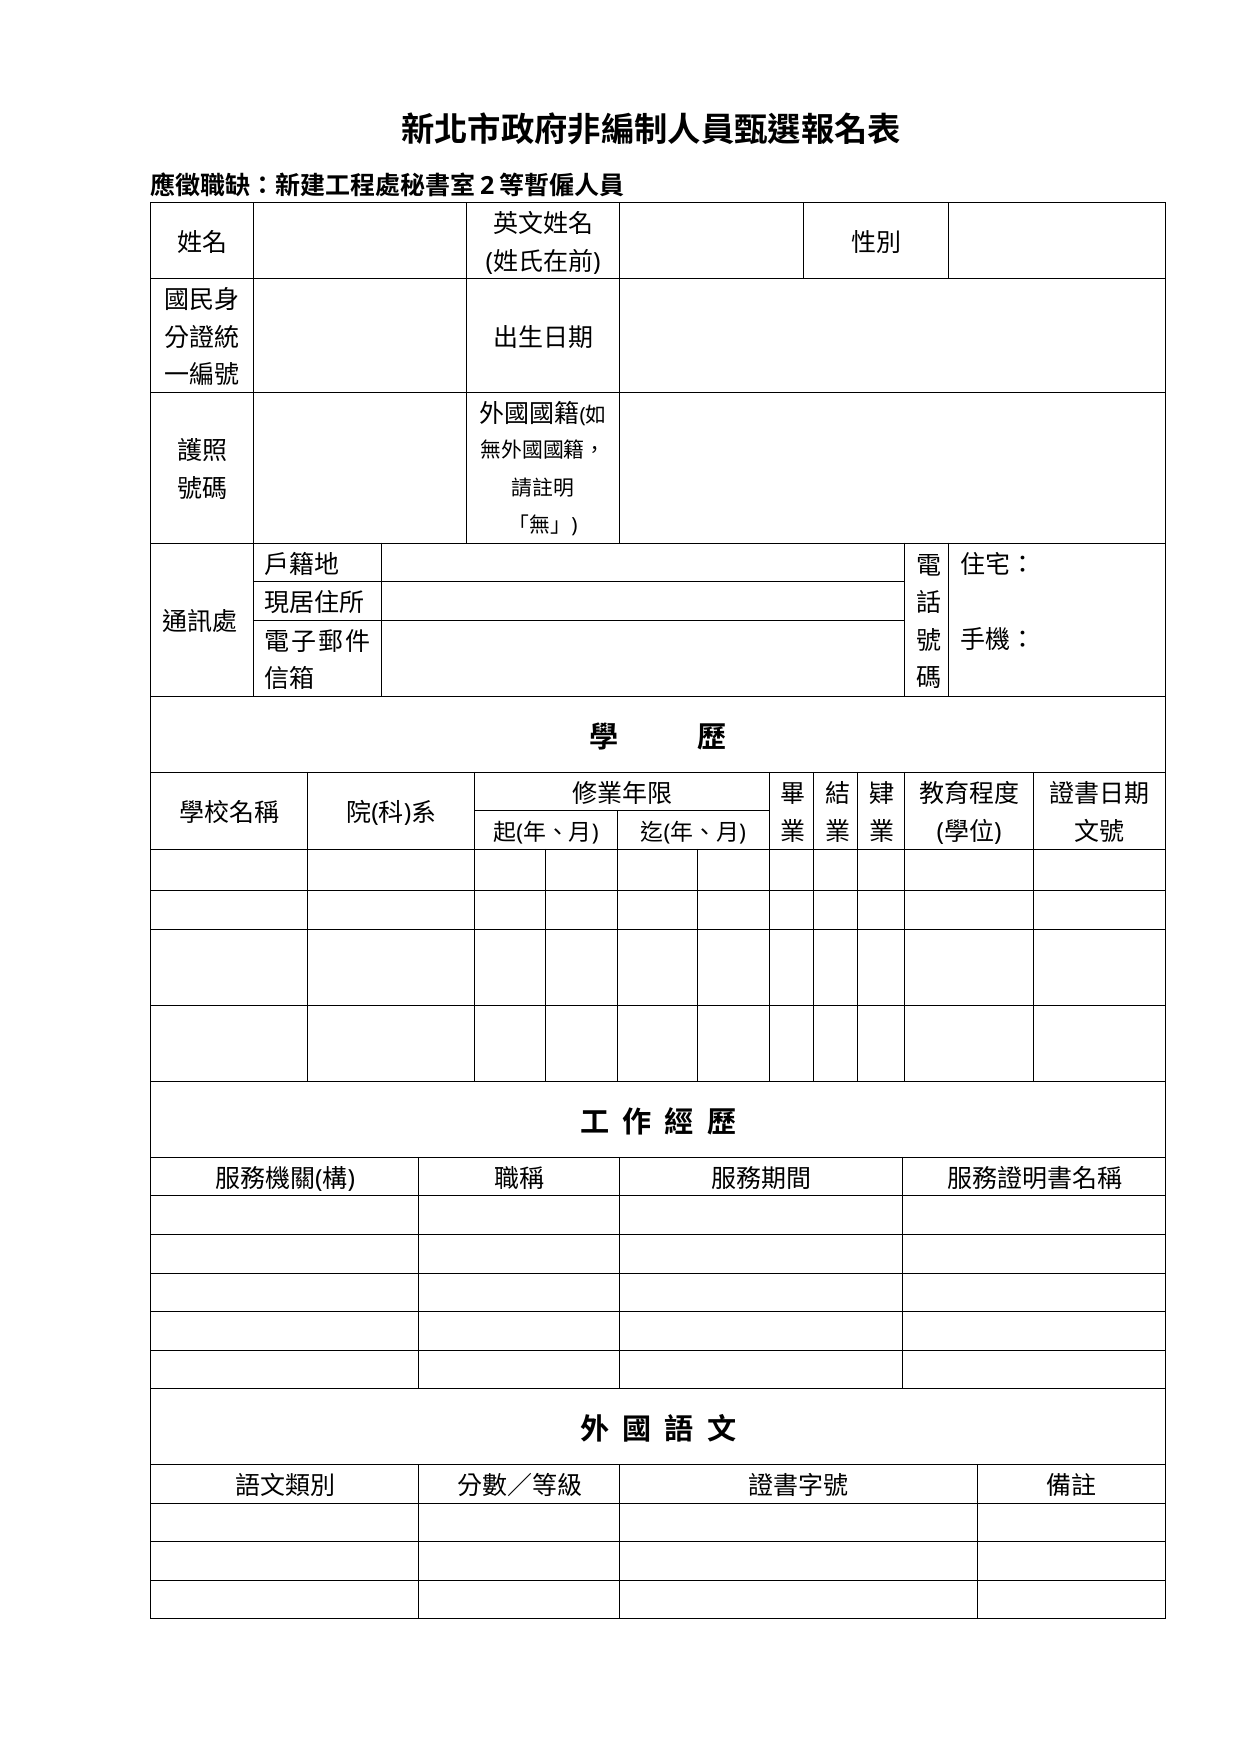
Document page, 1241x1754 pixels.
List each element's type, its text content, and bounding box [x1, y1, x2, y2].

table_cell [151, 850, 307, 890]
table_cell [620, 1542, 977, 1580]
table_cell [382, 544, 904, 581]
table_cell 證書字號 [620, 1465, 977, 1503]
table_cell [1034, 1006, 1165, 1081]
table_cell 起(年、月) [475, 811, 617, 849]
table_cell [698, 930, 769, 1005]
table_cell 通訊處 [151, 544, 253, 696]
table_cell [814, 891, 857, 929]
table_cell [620, 279, 1165, 392]
table_header [620, 203, 803, 278]
table_header [254, 203, 466, 278]
table_cell [620, 1504, 977, 1541]
table_cell [620, 1235, 902, 1272]
table_cell [308, 930, 474, 1005]
table_cell [151, 1542, 418, 1580]
table_cell 修業年限 [475, 773, 769, 810]
table_cell [475, 930, 545, 1005]
table_cell [419, 1542, 619, 1580]
table_cell [698, 850, 769, 890]
table_header 英文姓名 (姓氏在前) [467, 203, 619, 278]
table_cell [1034, 850, 1165, 890]
table_cell [858, 850, 904, 890]
table_cell 電話號碼 [905, 544, 948, 696]
table_cell [419, 1312, 619, 1349]
table_cell [620, 1312, 902, 1349]
table_cell 語文類別 [151, 1465, 418, 1503]
table_cell [814, 1006, 857, 1081]
table_cell [546, 891, 617, 929]
table_cell 服務證明書名稱 [903, 1158, 1165, 1195]
table_cell 出生日期 [467, 279, 619, 392]
table_cell [978, 1581, 1165, 1618]
table_cell [151, 891, 307, 929]
table_cell [618, 891, 697, 929]
table_cell [903, 1351, 1165, 1388]
table_cell [698, 1006, 769, 1081]
table_cell [151, 930, 307, 1005]
table_cell 現居住所 [254, 582, 381, 620]
table_cell [1034, 891, 1165, 929]
table_cell [905, 930, 1033, 1005]
table_cell [978, 1504, 1165, 1541]
table_cell [308, 850, 474, 890]
table_cell [618, 1006, 697, 1081]
table_cell [151, 1235, 418, 1272]
table_cell [151, 1581, 418, 1618]
table_cell [903, 1312, 1165, 1349]
table_cell [903, 1274, 1165, 1311]
table_cell [814, 850, 857, 890]
table_cell [618, 930, 697, 1005]
table_cell [620, 1196, 902, 1234]
table_cell [546, 1006, 617, 1081]
table_cell [419, 1504, 619, 1541]
table_cell [770, 850, 813, 890]
table_cell 肄業 [858, 773, 904, 849]
table_cell [546, 930, 617, 1005]
table_cell [618, 850, 697, 890]
table_cell [858, 891, 904, 929]
table_cell [475, 891, 545, 929]
table_cell [546, 850, 617, 890]
table_cell [475, 850, 545, 890]
table_cell [620, 1274, 902, 1311]
table_cell 職稱 [419, 1158, 619, 1195]
table_cell [620, 393, 1165, 543]
table_cell 學校名稱 [151, 773, 307, 849]
table_cell [475, 1006, 545, 1081]
table_cell 教育程度(學位) [905, 773, 1033, 849]
table_cell [978, 1542, 1165, 1580]
table_cell [620, 1581, 977, 1618]
table_cell 服務期間 [620, 1158, 902, 1195]
table_cell 戶籍地 [254, 544, 381, 581]
table_cell [419, 1274, 619, 1311]
table_cell [905, 1006, 1033, 1081]
table_cell 備註 [978, 1465, 1165, 1503]
table_cell [151, 1351, 418, 1388]
text 應徵職缺：新建工程處秘書室2等暫僱人員 [150, 164, 1152, 202]
table_cell [151, 1006, 307, 1081]
table_cell [770, 930, 813, 1005]
table_header [949, 203, 1165, 278]
table_cell [814, 930, 857, 1005]
table_cell [419, 1351, 619, 1388]
table_cell 國民身分證統一編號 [151, 279, 253, 392]
table_cell [151, 1312, 418, 1349]
table_cell [151, 1504, 418, 1541]
table_cell [858, 930, 904, 1005]
table_cell [419, 1581, 619, 1618]
table_cell 電子郵件信箱 [254, 621, 381, 696]
table_cell [419, 1235, 619, 1272]
table_cell 結 業 [814, 773, 857, 849]
table_cell [419, 1196, 619, 1234]
table_cell 分數／等級 [419, 1465, 619, 1503]
table_cell [905, 850, 1033, 890]
table_cell [308, 1006, 474, 1081]
table_cell 外 國 語 文 [151, 1389, 1165, 1464]
table_cell [770, 891, 813, 929]
table_cell [382, 621, 904, 696]
table_cell 學 歷 [151, 697, 1165, 772]
table_cell [903, 1196, 1165, 1234]
table_cell 服務機關(構) [151, 1158, 418, 1195]
table_cell [905, 891, 1033, 929]
table_cell [858, 1006, 904, 1081]
table_cell 住宅： 手機： [949, 544, 1165, 696]
table_cell 院(科)系 [308, 773, 474, 849]
table_cell [151, 1274, 418, 1311]
text 新北市政府非編制人員甄選報名表 [150, 89, 1152, 164]
table_cell [770, 1006, 813, 1081]
table_cell 證書日期文號 [1034, 773, 1165, 849]
table_cell [698, 891, 769, 929]
table_cell [382, 582, 904, 620]
table_cell [151, 1196, 418, 1234]
table_cell [254, 393, 466, 543]
table_header 性別 [804, 203, 948, 278]
table_cell [1034, 930, 1165, 1005]
table_cell [308, 891, 474, 929]
table_header 姓名 [151, 203, 253, 278]
table_cell [620, 1351, 902, 1388]
table_cell 畢業 [770, 773, 813, 849]
table_cell [254, 279, 466, 392]
table_cell 工 作 經 歷 [151, 1082, 1165, 1157]
table_cell 外國國籍(如無外國國籍，請註明「無」) [467, 393, 619, 543]
table_cell 迄(年、月) [618, 811, 769, 849]
table_cell [903, 1235, 1165, 1272]
table_cell 護照 號碼 [151, 393, 253, 543]
